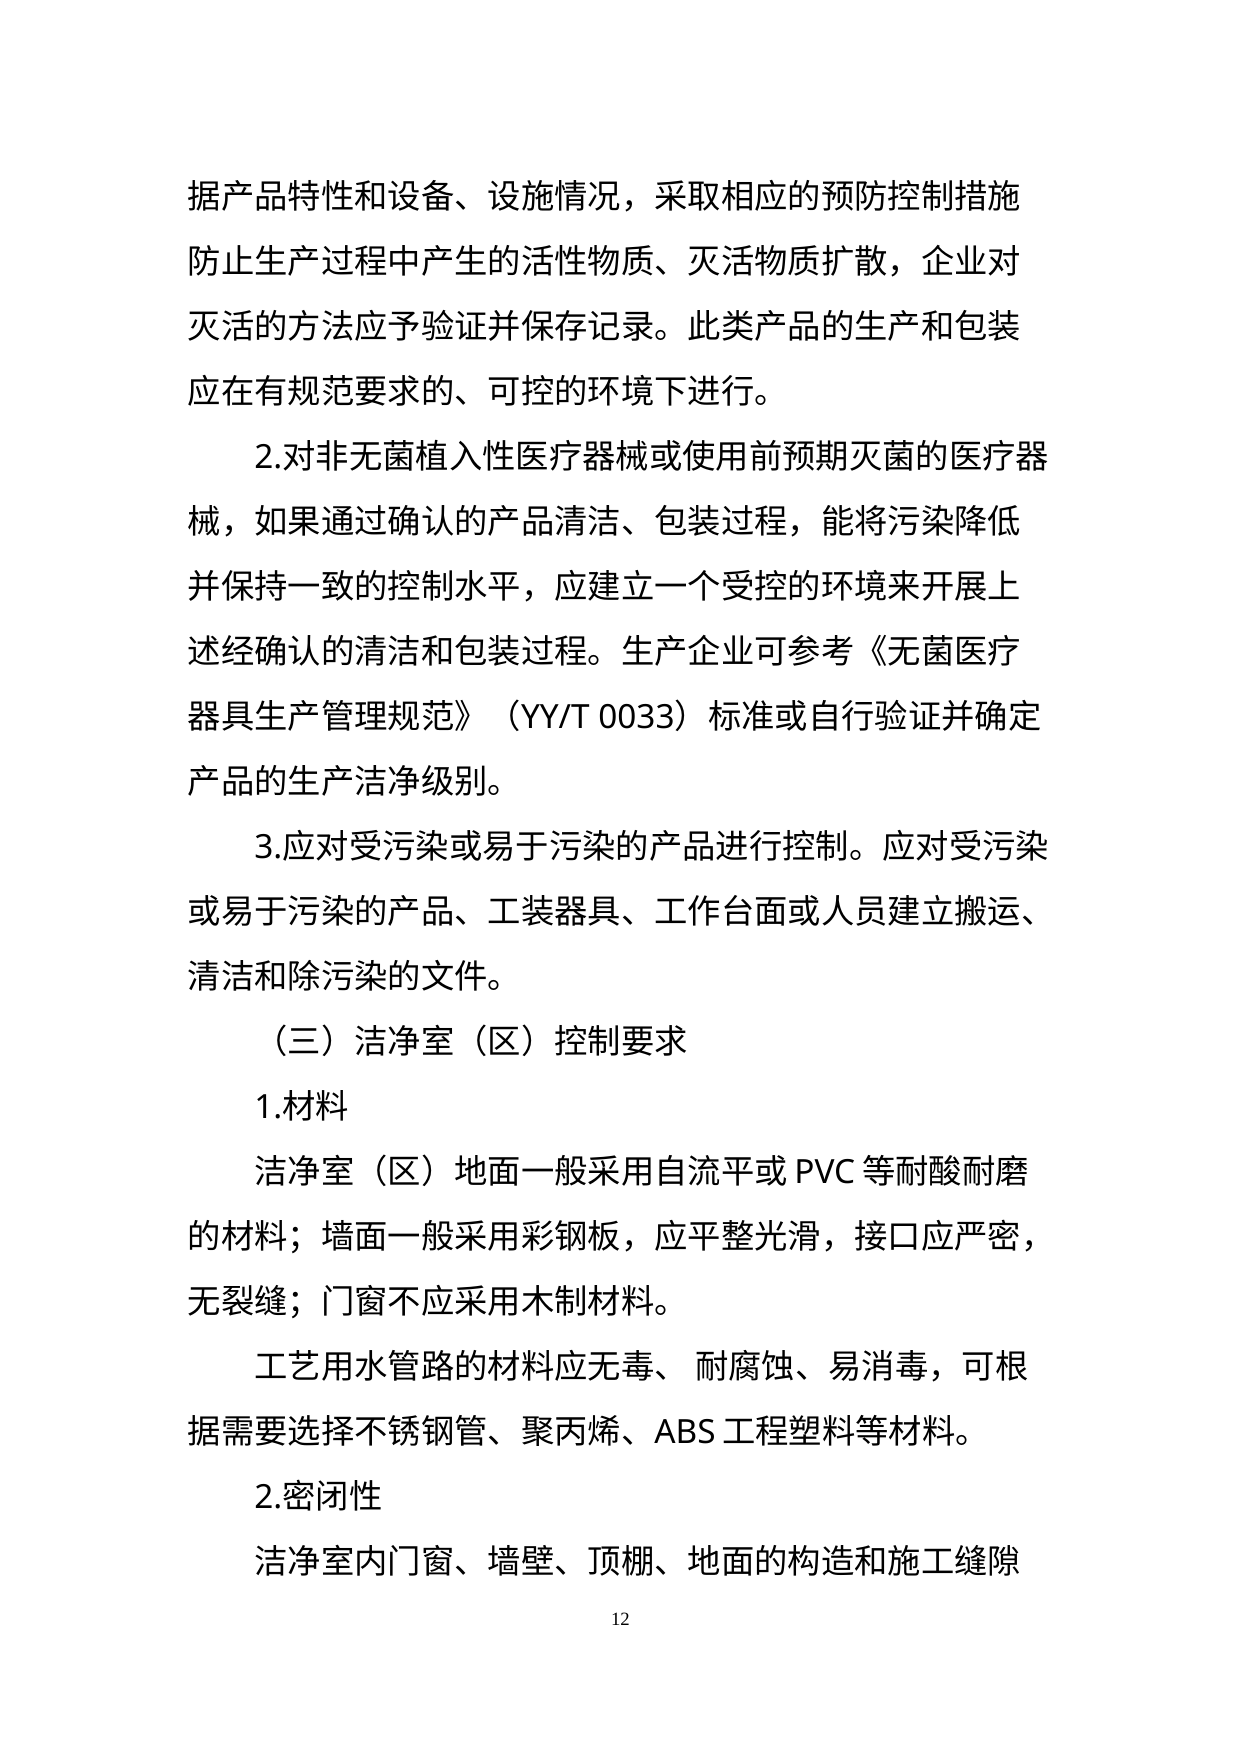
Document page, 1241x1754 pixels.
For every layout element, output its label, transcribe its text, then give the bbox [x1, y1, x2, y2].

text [187, 162, 1053, 422]
text （三）洁净室（区）控制要求 [187, 1007, 1053, 1072]
text 2.密闭性 [187, 1462, 1053, 1527]
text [187, 1527, 1053, 1592]
text 2.对非无菌植入性医疗器械或使用前预期灭菌的医疗器械，如果通过确认的产品清洁、包装过程，能将污染降低并保持一致的控制水平，应建立一个受控的环境来开展上述经确认的清洁和包装过程。生产企业可参考《无菌医疗器具生产管理规范》（YY/T 0033）标准或自行验证并确定产品的生产洁净级别。 [187, 422, 1053, 812]
text 洁净室（区）地面一般采用自流平或PVC等耐酸耐磨的材料；墙面一般采用彩钢板，应平整光滑，接口应严密，无裂缝；门窗不应采用木制材料。 [187, 1137, 1053, 1332]
text 1.材料 [187, 1072, 1053, 1137]
text 工艺用水管路的材料应无毒、 耐腐蚀、易消毒，可根据需要选择不锈钢管、聚丙烯、ABS工程塑料等材料。 [187, 1332, 1053, 1462]
text 3.应对受污染或易于污染的产品进行控制。应对受污染或易于污染的产品、工装器具、工作台面或人员建立搬运、清洁和除污染的文件。 [187, 812, 1053, 1007]
